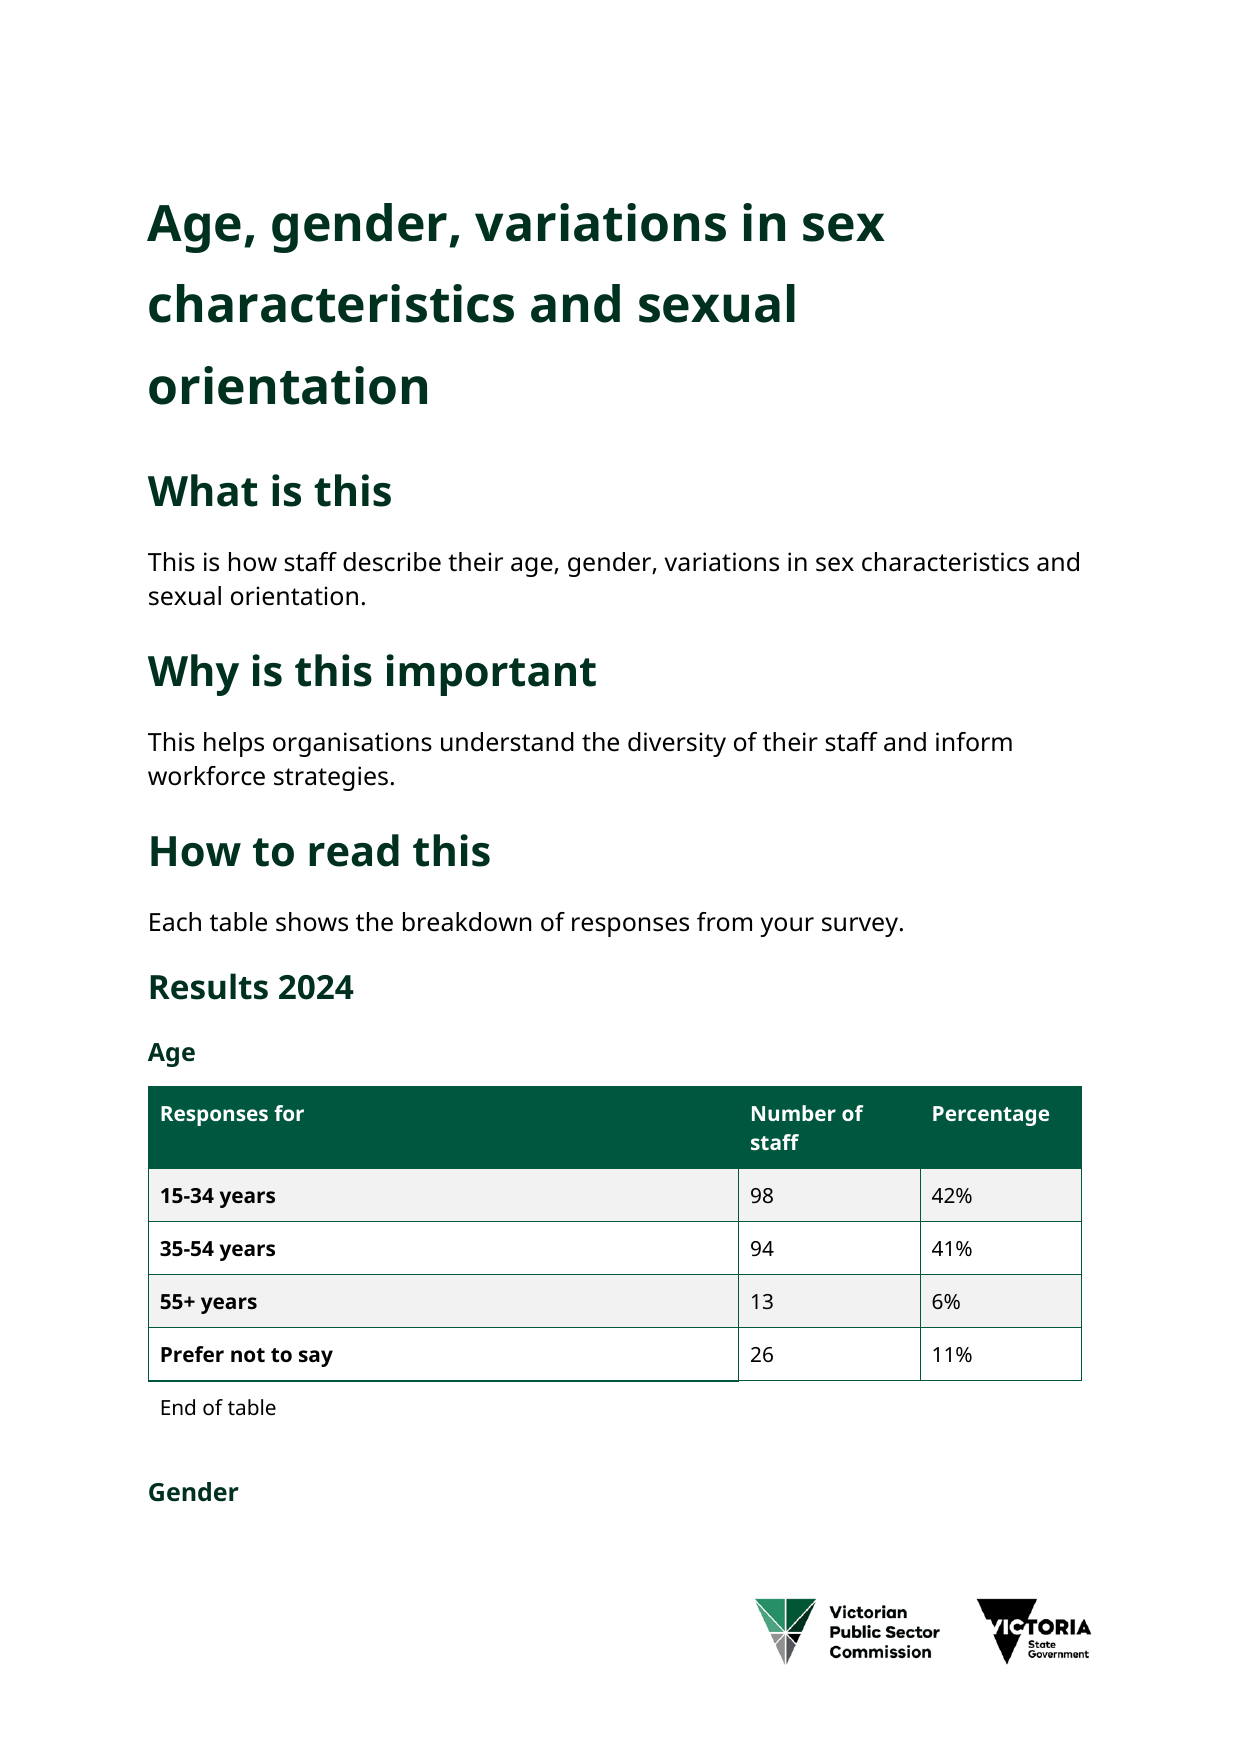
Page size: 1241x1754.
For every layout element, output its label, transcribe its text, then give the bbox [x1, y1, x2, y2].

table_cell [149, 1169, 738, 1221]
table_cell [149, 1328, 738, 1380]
subtitle Why is this important [148, 642, 1092, 699]
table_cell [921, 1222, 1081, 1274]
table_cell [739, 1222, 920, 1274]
text Each table shows the breakdown of responses from your survey. [148, 905, 1092, 939]
text This is how staff describe their age, gender, variations in sex characteristics and sexual orientation. [148, 545, 1092, 613]
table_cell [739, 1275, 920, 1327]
picture [754, 1598, 1093, 1666]
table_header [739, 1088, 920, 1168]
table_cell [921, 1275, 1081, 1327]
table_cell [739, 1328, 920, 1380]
subtitle Age [148, 1035, 1092, 1069]
subtitle How to read this [148, 822, 1092, 879]
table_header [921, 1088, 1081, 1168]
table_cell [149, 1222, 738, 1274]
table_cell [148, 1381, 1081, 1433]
subtitle What is this [148, 462, 1092, 519]
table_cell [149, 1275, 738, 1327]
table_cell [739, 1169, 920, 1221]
subtitle Gender [148, 1474, 1092, 1508]
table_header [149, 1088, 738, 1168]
subtitle Results 2024 [148, 964, 1092, 1009]
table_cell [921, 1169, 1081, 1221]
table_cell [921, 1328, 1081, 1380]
text This helps organisations understand the diversity of their staff and inform workforce strategies. [148, 725, 1092, 793]
subtitle Age, gender, variations in sex characteristics and sexual orientation [148, 188, 1092, 419]
